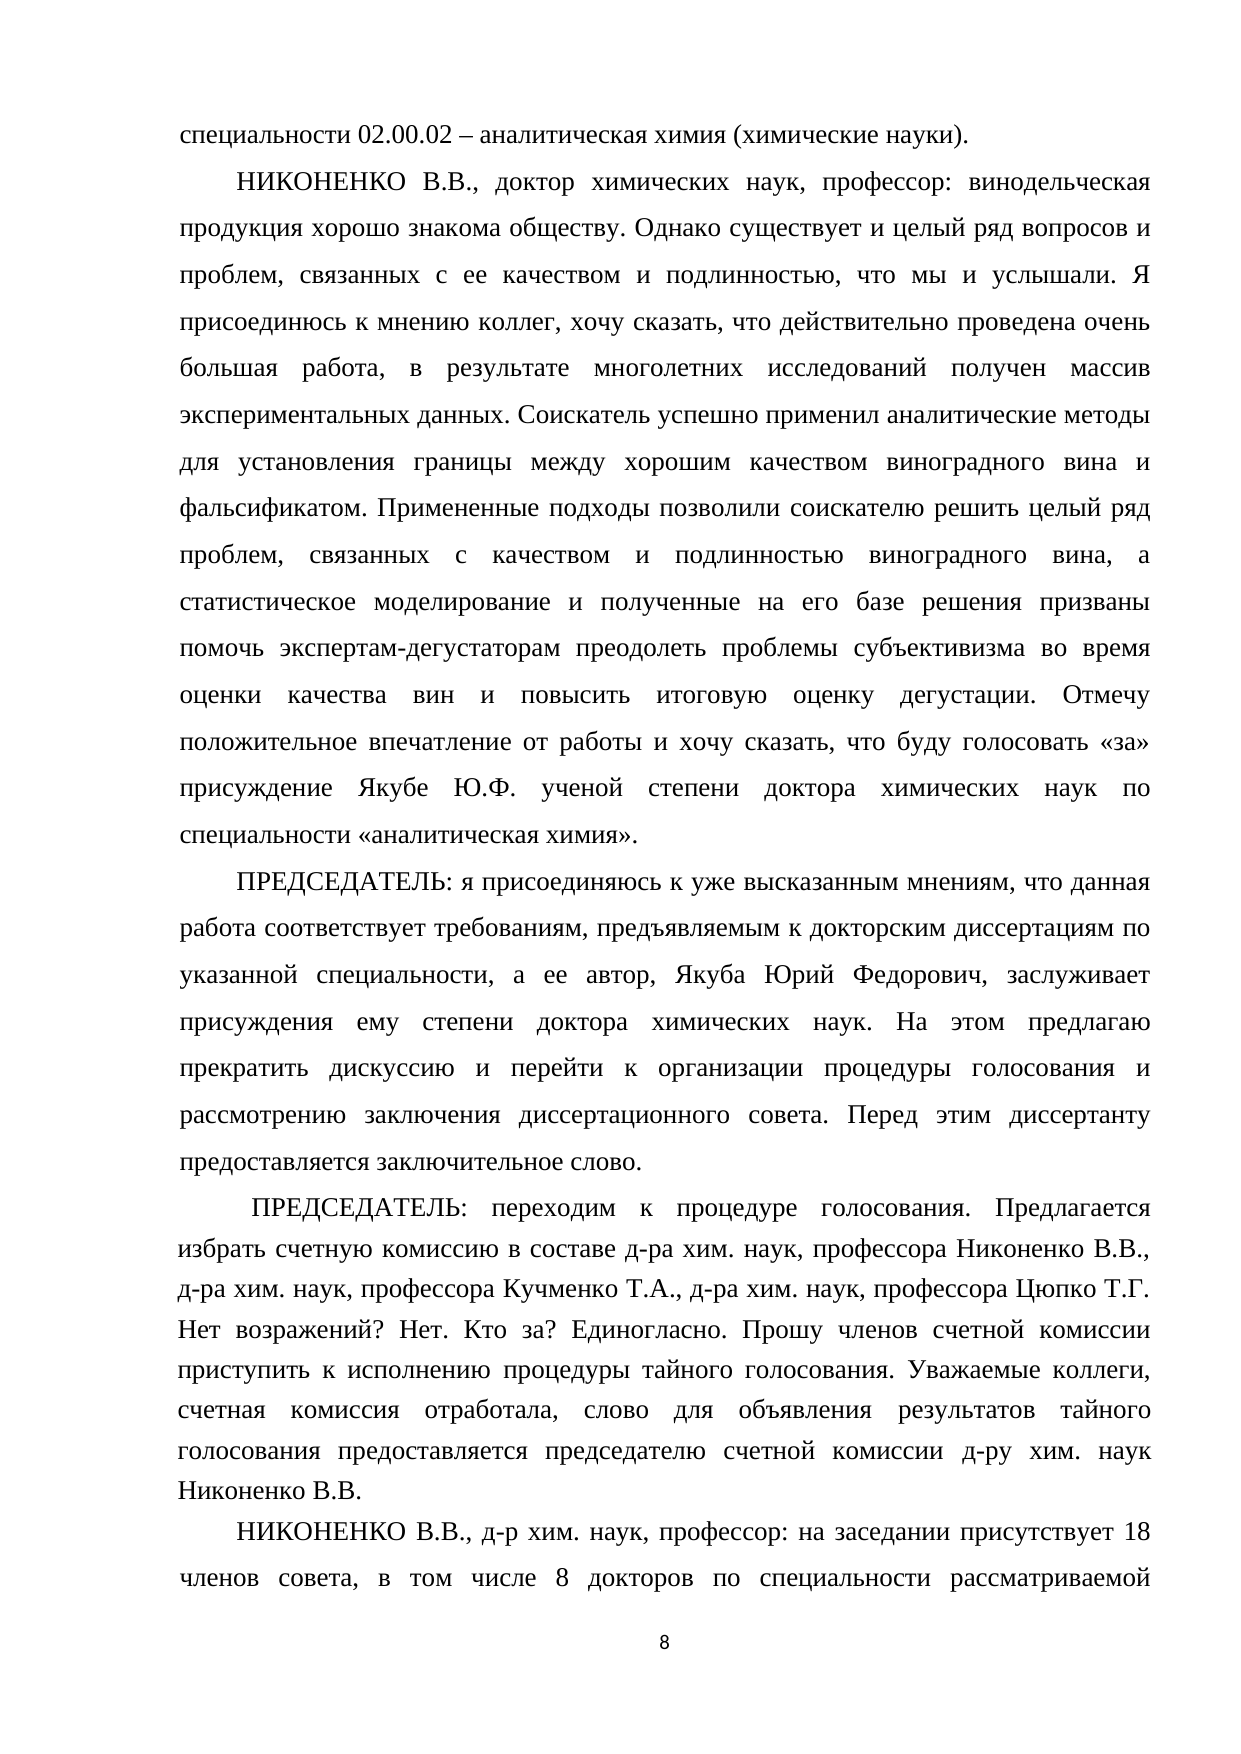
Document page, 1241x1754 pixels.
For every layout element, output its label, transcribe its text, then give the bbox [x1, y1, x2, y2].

text ПРЕДСЕДАТЕЛЬ: переходим к процедуре голосования. Предлагается избрать счетную комиссию в составе д-ра хим. наук, профессора Никоненко В.В., д-ра хим. наук, профессора Кучменко Т.А., д-ра хим. наук, профессора Цюпко Т.Г. Нет возражений? Нет. Кто за? Единогласно. Прошу членов счетной комиссии приступить к исполнению процедуры тайного голосования. Уважаемые коллеги, счетная комиссия отработала, слово для объявления результатов тайного голосования предоставляется председателю счетной комиссии д-ру хим. наук Никоненко В.В. [177, 1191, 1152, 1506]
text НИКОНЕНКО В.В., доктор химических наук, профессор: винодельческая продукция хорошо знакома обществу. Однако существует и целый ряд вопросов и проблем, связанных с ее качеством и подлинностью, что мы и услышали. Я присоединюсь к мнению коллег, хочу сказать, что действительно проведена очень большая работа, в результате многолетних исследований получен массив экспериментальных данных. Соискатель успешно применил аналитические методы для установления границы между хорошим качеством виноградного вина и фальсификатом. Примененные подходы позволили соискателю решить целый ряд проблем, связанных с качеством и подлинностью виноградного вина, а статистическое моделирование и полученные на его базе решения призваны помочь экспертам-дегустаторам преодолеть проблемы субъективизма во время оценки качества вин и повысить итоговую оценку дегустации. Отмечу положительное впечатление от работы и хочу сказать, что буду голосовать «за» присуждение Якубе Ю.Ф. ученой степени доктора химических наук по специальности «аналитическая химия». [179, 165, 1152, 849]
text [179, 118, 1152, 149]
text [179, 1515, 1152, 1593]
text ПРЕДСЕДАТЕЛЬ: я присоединяюсь к уже высказанным мнениям, что данная работа соответствует требованиям, предъявляемым к докторским диссертациям по указанной специальности, а ее автор, Якуба Юрий Федорович, заслуживает присуждения ему степени доктора химических наук. На этом предлагаю прекратить дискуссию и перейти к организации процедуры голосования и рассмотрению заключения диссертационного совета. Перед этим диссертанту предоставляется заключительное слово. [179, 865, 1152, 1176]
